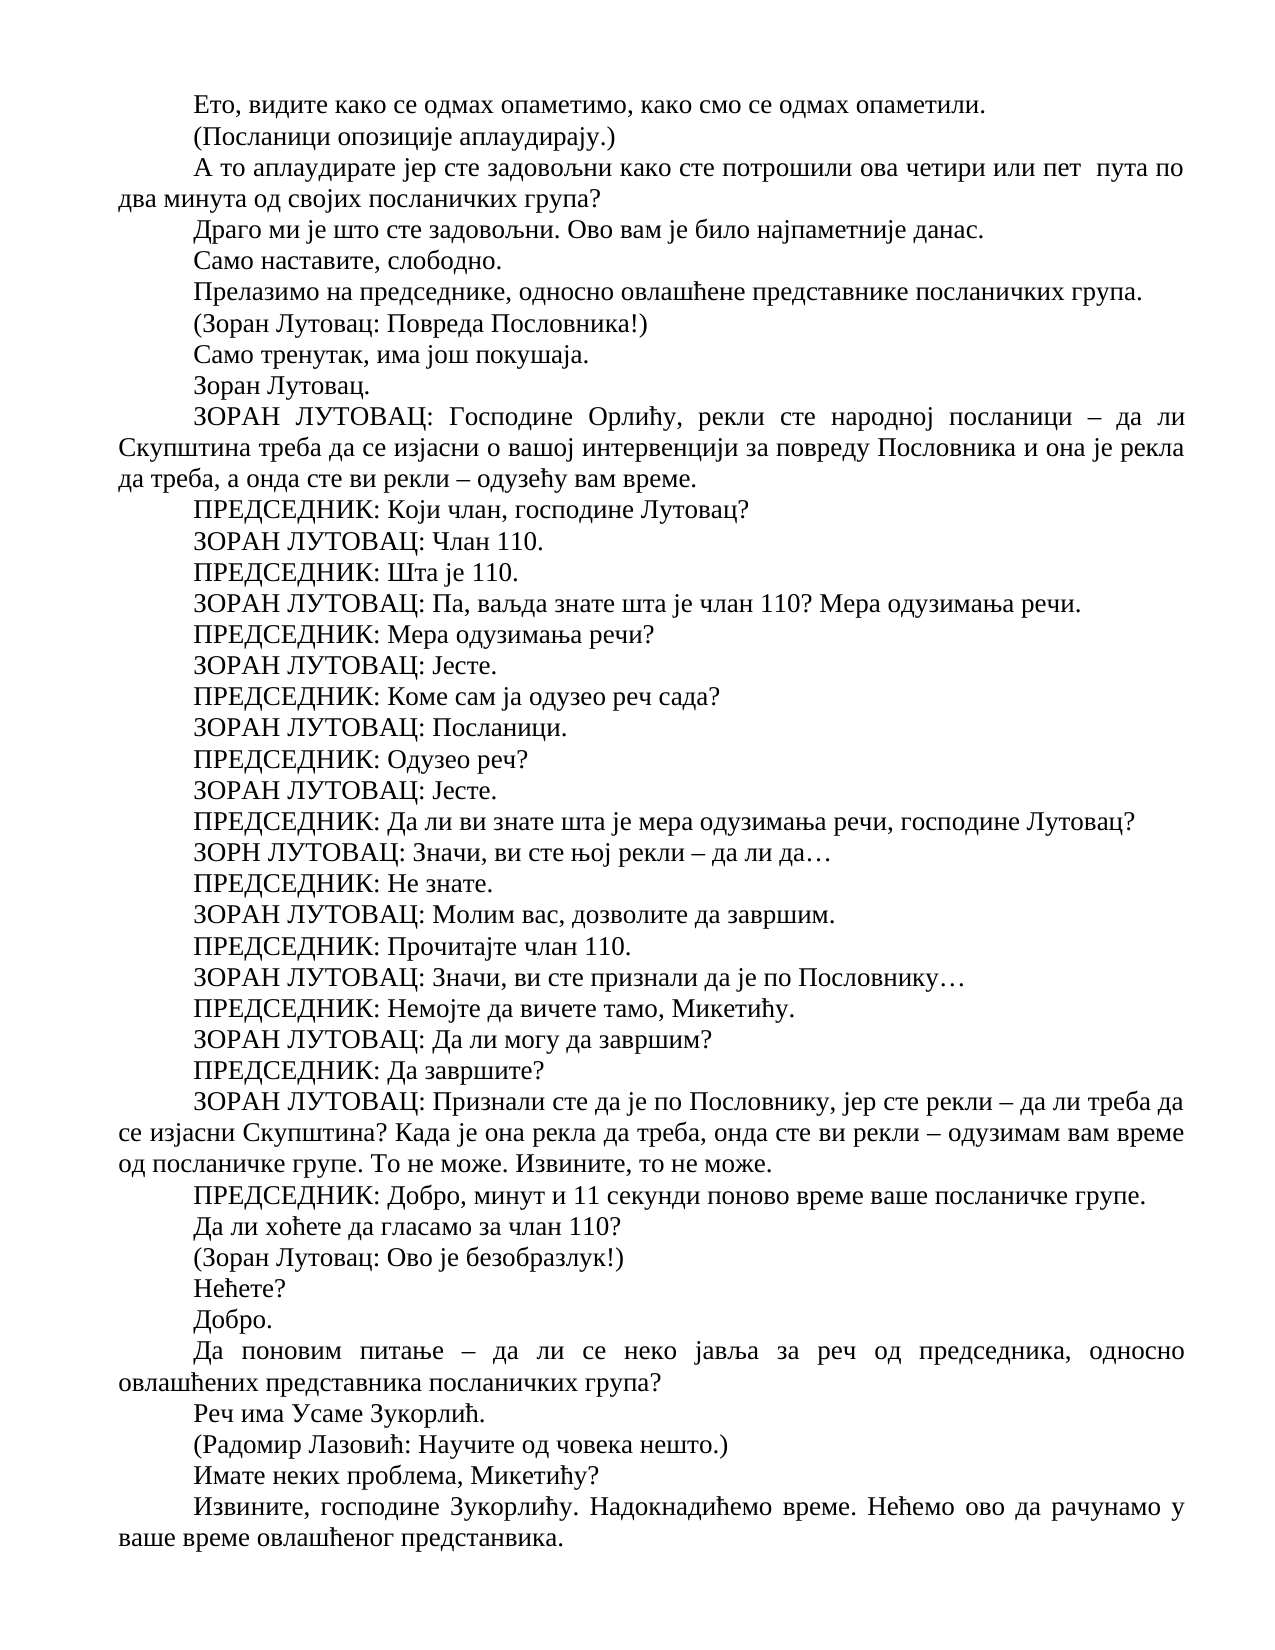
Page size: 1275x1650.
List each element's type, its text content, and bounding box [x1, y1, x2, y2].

text ЗОРАН ЛУТОВАЦ: Члан 110. [118, 525, 1186, 556]
text ПРЕДСЕДНИК: Прочитајте члан 110. [118, 929, 1186, 961]
text ЗОРН ЛУТОВАЦ: Значи, ви сте њој рекли – да ли да… [118, 836, 1186, 867]
text ЗОРАН ЛУТОВАЦ: Признали сте да је по Пословнику, јер сте рекли – да ли треба да се изјасни Скупштина? Када је она рекла да треба, онда сте ви рекли – одузимам вам време од посланичке групе. То не може. Извините, то не може. [118, 1085, 1186, 1179]
text ЗОРАН ЛУТОВАЦ: Па, ваљда знате шта је члан 110? Мера одузимања речи. [118, 587, 1186, 618]
text ЗОРАН ЛУТОВАЦ: Јесте. [118, 774, 1186, 805]
text (Зоран Лутовац: Ово је безобразлук!) [118, 1241, 1186, 1272]
text (Зоран Лутовац: Повреда Пословника!) [118, 307, 1186, 338]
text ПРЕДСЕДНИК: Мера одузимања речи? [118, 618, 1186, 649]
text Драго ми је што сте задовољни. Ово вам је било најпаметније данас. [118, 213, 1186, 244]
text ЗОРАН ЛУТОВАЦ: Да ли могу да завршим? [118, 1023, 1186, 1054]
text Прелазимо на председнике, односно овлашћене представнике посланичких група. [118, 276, 1186, 307]
text ПРЕДСЕДНИК: Не знате. [118, 867, 1186, 898]
text Извините, господине Зукорлићу. Надокнадићемо време. Нећемо ово да рачунамо у ваше време овлашћеног предстанвика. [118, 1490, 1186, 1552]
text ЗОРАН ЛУТОВАЦ: Посланици. [118, 712, 1186, 743]
text Да ли хоћете да гласамо за члан 110? [118, 1210, 1186, 1241]
text ЗОРАН ЛУТОВАЦ: Господине Орлићу, рекли сте народној посланици – да ли Скупштина треба да се изјасни о вашој интервенцији за повреду Пословника и она је рекла да треба, а онда сте ви рекли – одузећу вам време. [118, 400, 1186, 493]
text ПРЕДСЕДНИК: Одузео реч? [118, 743, 1186, 774]
text Зоран Лутовац. [118, 369, 1186, 400]
text ПРЕДСЕДНИК: Коме сам ја одузео реч сада? [118, 680, 1186, 712]
text ЗОРАН ЛУТОВАЦ: Молим вас, дозволите да завршим. [118, 898, 1186, 929]
text ПРЕДСЕДНИК: Добро, минут и 11 секунди поново време ваше посланичке групе. [118, 1179, 1186, 1210]
text ПРЕДСЕДНИК: Немојте да вичете тамо, Микетићу. [118, 992, 1186, 1023]
text Нећете? [118, 1272, 1186, 1303]
text ЗОРАН ЛУТОВАЦ: Значи, ви сте признали да је по Пословнику… [118, 961, 1186, 992]
text Ето, видите како се одмах опаметимо, како смо се одмах опаметили. [118, 89, 1186, 120]
text ПРЕДСЕДНИК: Који члан, господине Лутовац? [118, 493, 1186, 525]
text Добро. [118, 1303, 1186, 1334]
text (Посланици опозиције аплаудирају.) [118, 120, 1186, 151]
text Да поновим питање – да ли се неко јавља за реч од председника, односно овлашћених представника посланичких група? [118, 1334, 1186, 1397]
text Само наставите, слободно. [118, 244, 1186, 276]
text ПРЕДСЕДНИК: Да ли ви знате шта је мера одузимања речи, господине Лутовац? [118, 805, 1186, 836]
text (Радомир Лазовић: Научите од човека нешто.) [118, 1428, 1186, 1459]
text ЗОРАН ЛУТОВАЦ: Јесте. [118, 649, 1186, 680]
text ПРЕДСЕДНИК: Шта је 110. [118, 556, 1186, 587]
text Реч има Усаме Зукорлић. [118, 1397, 1186, 1428]
text А то аплаудирате јер сте задовољни како сте потрошили ова четири или пет пута по два минута од својих посланичких група? [118, 151, 1186, 213]
text ПРЕДСЕДНИК: Да завршите? [118, 1054, 1186, 1085]
text Само тренутак, има још покушаја. [118, 338, 1186, 369]
text Имате неких проблема, Микетићу? [118, 1459, 1186, 1490]
